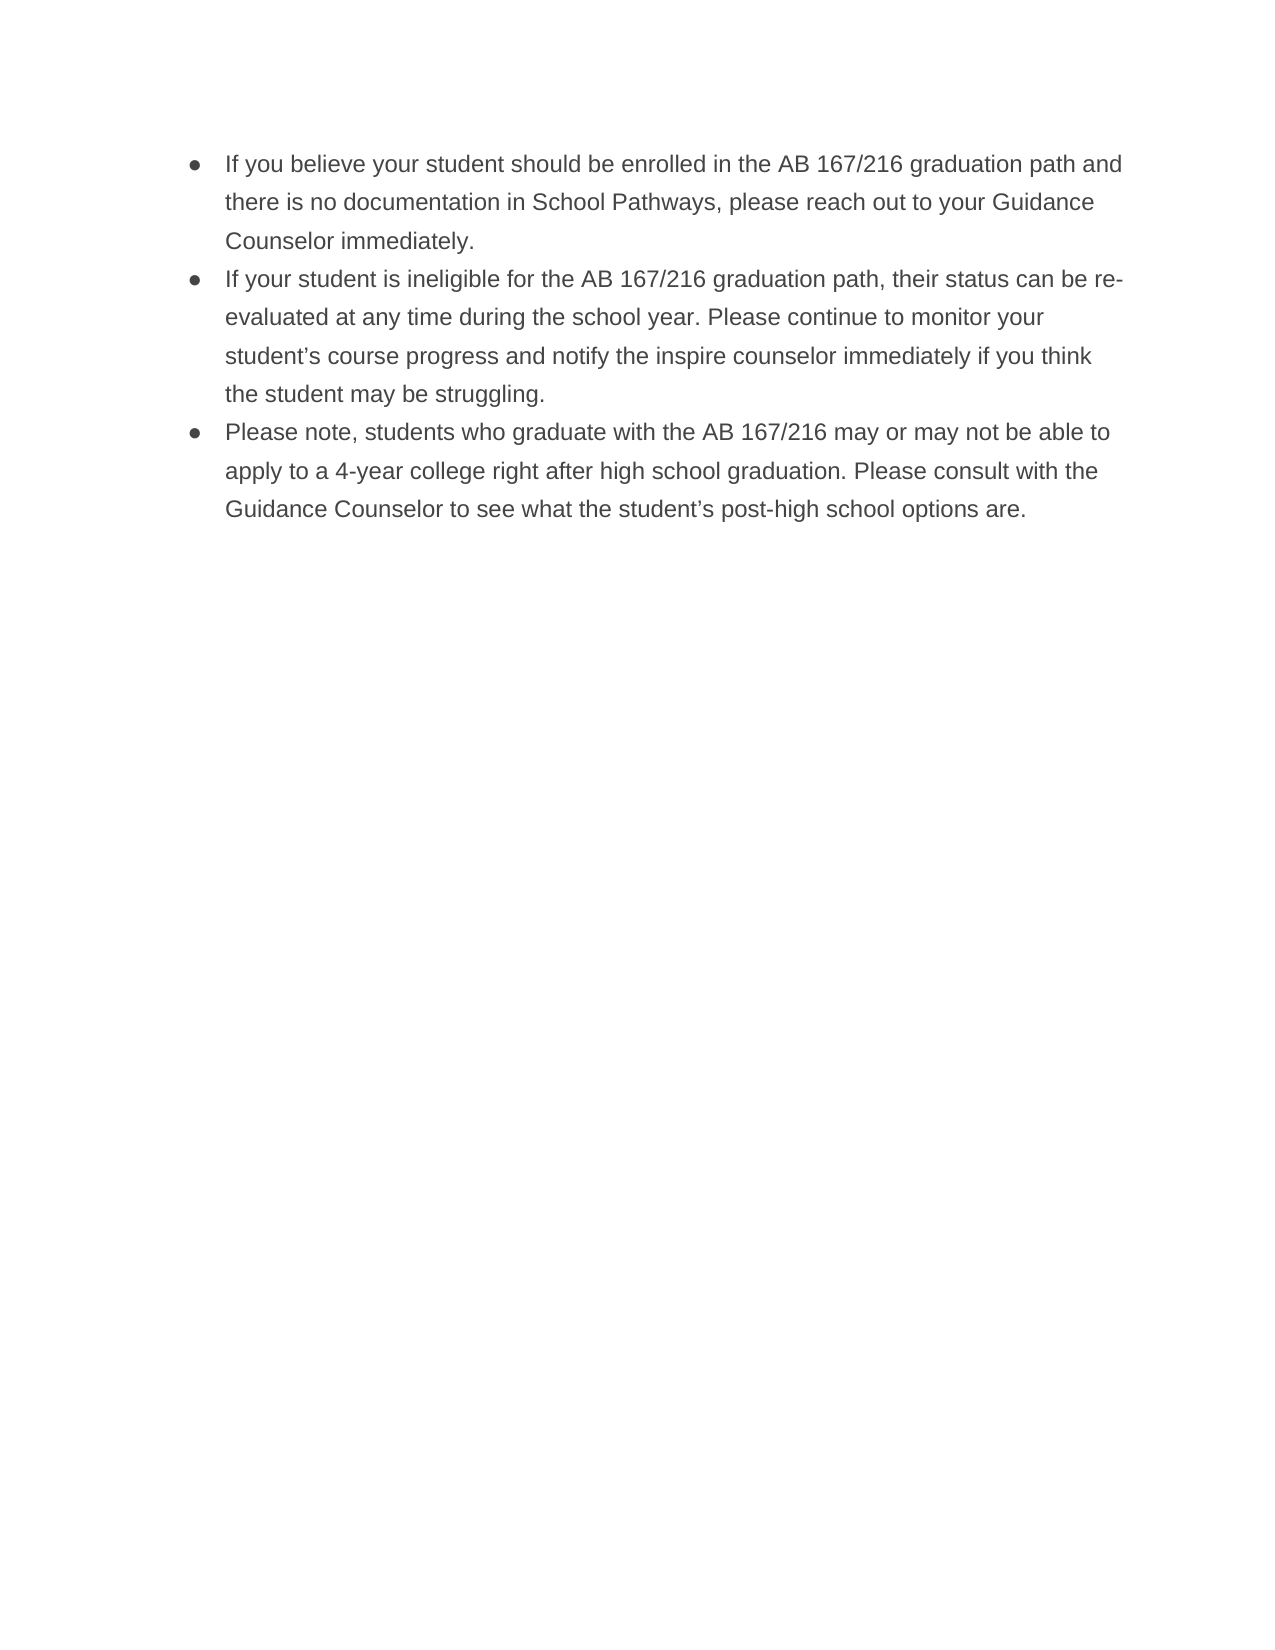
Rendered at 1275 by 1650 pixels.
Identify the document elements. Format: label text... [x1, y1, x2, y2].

list Please note, students who graduate with the AB 167/216 may or may not be able to apply to a 4-year college right after high school graduation. Please consult with the Guidance Counselor to see what the student’s post-high school options are. [187, 418, 1125, 523]
list If you believe your student should be enrolled in the AB 167/216 graduation path and there is no documentation in School Pathways, please reach out to your Guidance Counselor immediately. [187, 150, 1125, 254]
list If your student is ineligible for the AB 167/216 graduation path, their status can be re-evaluated at any time during the school year. Please continue to monitor your student’s course progress and notify the inspire counselor immediately if you think the student may be struggling. [187, 265, 1125, 408]
